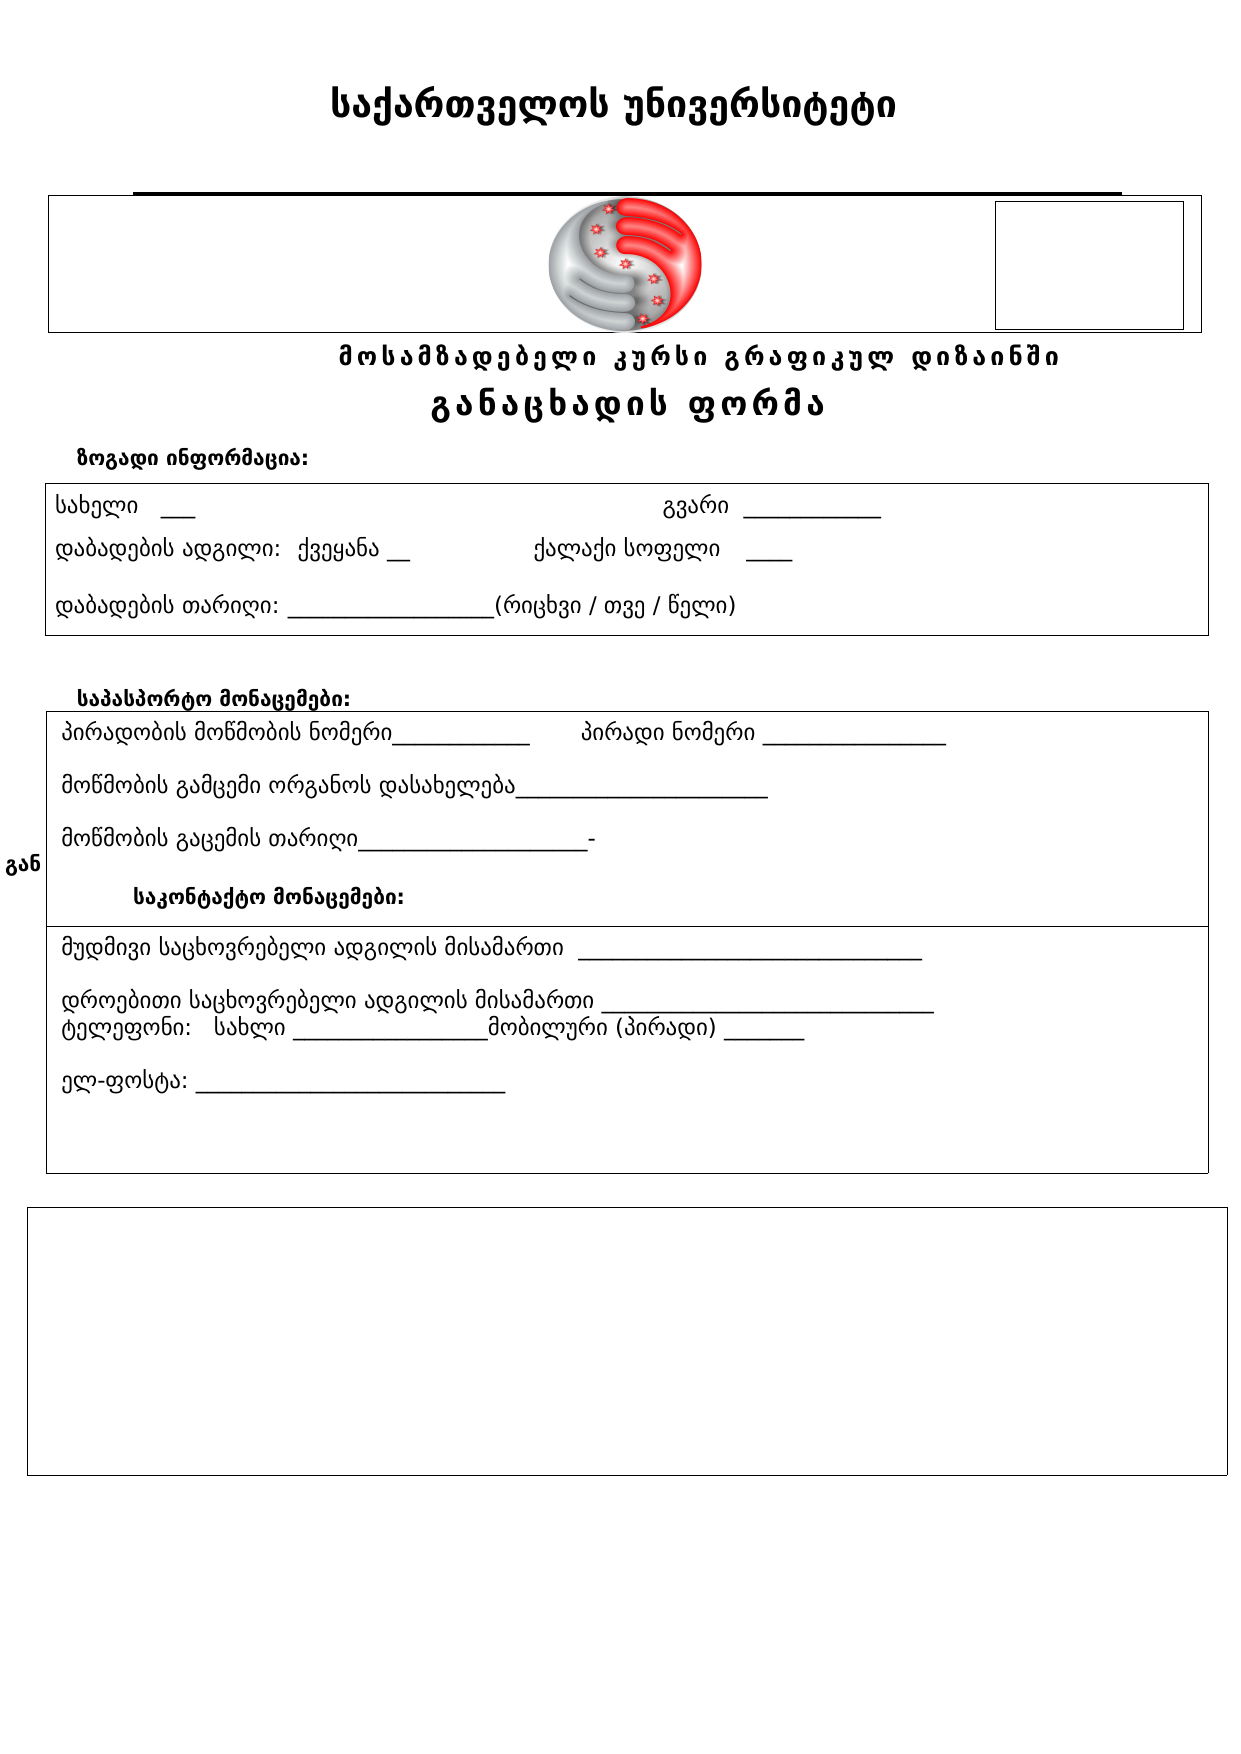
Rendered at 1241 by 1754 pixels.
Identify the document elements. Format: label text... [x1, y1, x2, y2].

table_header [702, 196, 1201, 332]
subtitle მოსამზადებელი კურსი გრაფიკულ დიზაინში [133, 346, 1122, 371]
text საქართველოს უნივერსიტეტი [104, 83, 1122, 134]
subtitle განაცხადის ფორმა [442, 396, 601, 421]
picture [548, 196, 702, 333]
table_header [49, 196, 548, 332]
subtitle განაცხადის ფორმა [600, 396, 708, 421]
text საკონტაქტო მონაცემები: [133, 885, 1122, 909]
subtitle განაცხადის ფორმა [697, 396, 1122, 421]
text საპასპორტო მონაცემები: [77, 687, 1122, 712]
subtitle განაცხადის ფორმა [133, 396, 441, 421]
text ზოგადი ინფორმაცია: [77, 446, 1122, 470]
